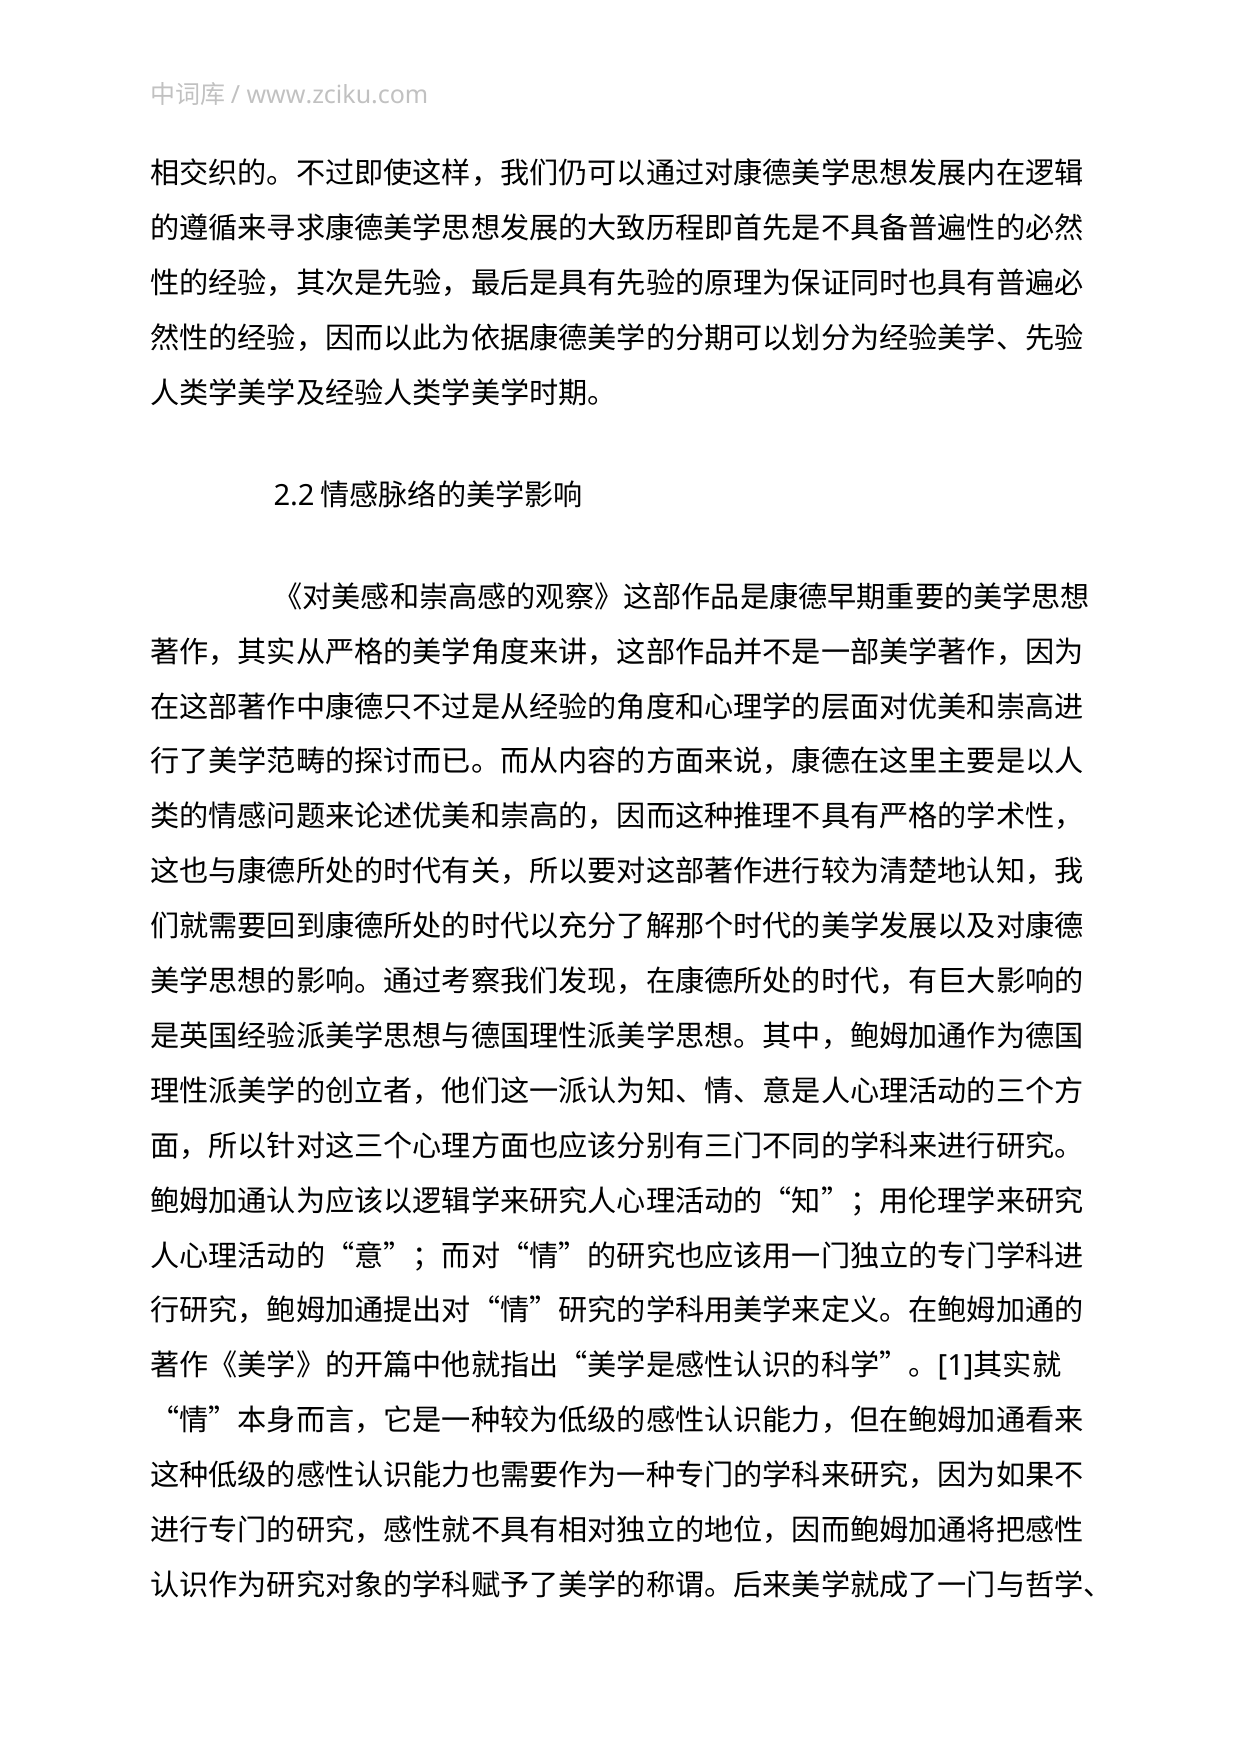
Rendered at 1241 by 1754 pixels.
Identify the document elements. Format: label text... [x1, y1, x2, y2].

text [150, 573, 1090, 1604]
text 2.2情感脉络的美学影响 [150, 471, 1090, 514]
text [150, 150, 1090, 412]
